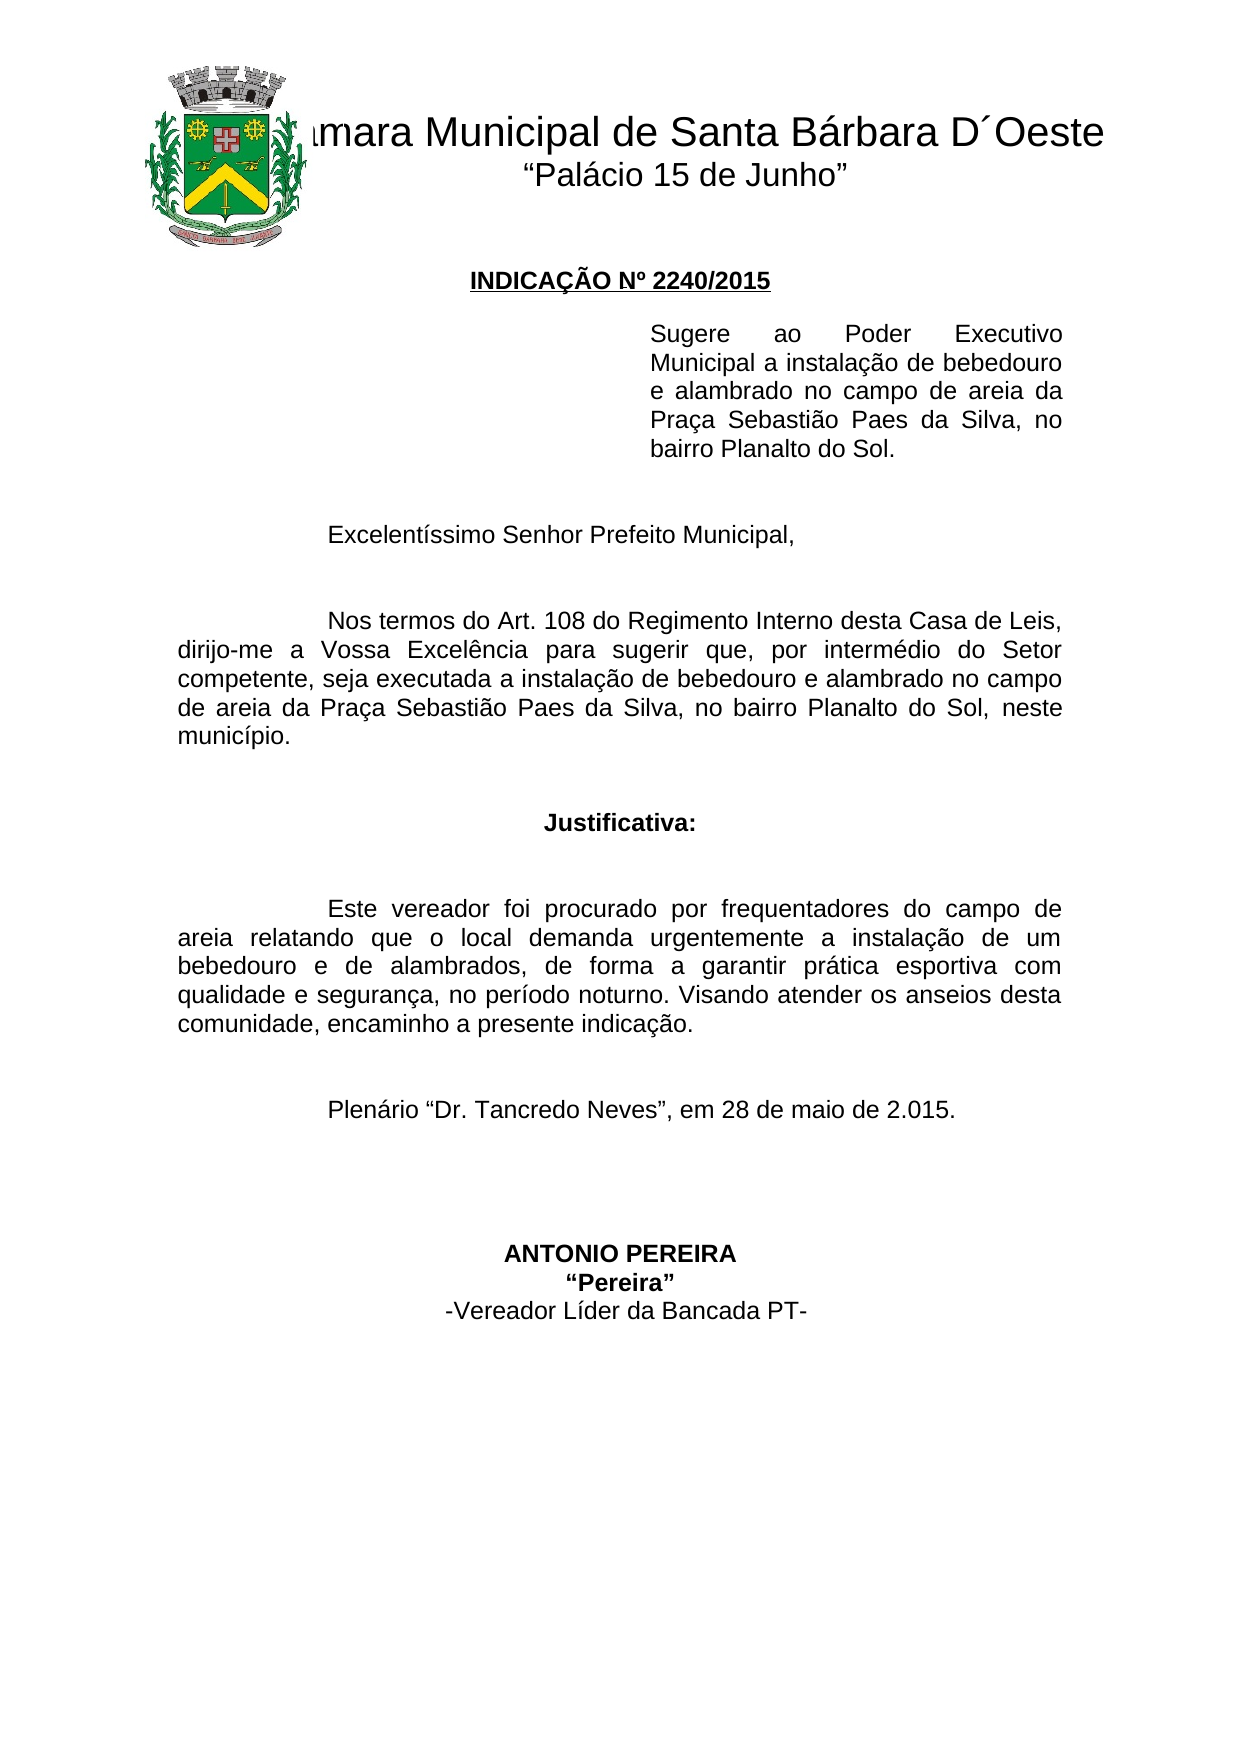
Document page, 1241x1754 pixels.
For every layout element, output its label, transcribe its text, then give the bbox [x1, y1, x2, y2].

text Justificativa: [177, 807, 1063, 836]
text Plenário “Dr. Tancredo Neves”, em 28 de maio de 2.015. [177, 1095, 1063, 1124]
text ANTONIO PEREIRA [177, 1239, 1063, 1267]
text Nos termos do Art. 108 do Regimento Interno desta Casa de Leis, dirijo-me a Vossa Excelência para sugerir que, por intermédio do Setor competente, seja executada a instalação de bebedouro e alambrado no campo de areia da Praça Sebastião Paes da Silva, no bairro Planalto do Sol, neste município. [177, 606, 1063, 750]
text Este vereador foi procurado por frequentadores do campo de areia relatando que o local demanda urgentemente a instalação de um bebedouro e de alambrados, de forma a garantir prática esportiva com qualidade e segurança, no período noturno. Visando atender os anseios desta comunidade, encaminho a presente indicação. [177, 894, 1063, 1037]
text “Pereira” [177, 1267, 1063, 1296]
text Excelentíssimo Senhor Prefeito Municipal, [177, 520, 1063, 549]
title INDICAÇÃO Nº 2240/2015 [177, 266, 1063, 294]
picture [144, 66, 314, 254]
text Sugere ao Poder Executivo Municipal a instalação de bebedouro e alambrado no campo de areia da Praça Sebastião Paes da Silva, no bairro Planalto do Sol. [650, 319, 1063, 462]
text -Vereador Líder da Bancada PT- [177, 1296, 1063, 1325]
